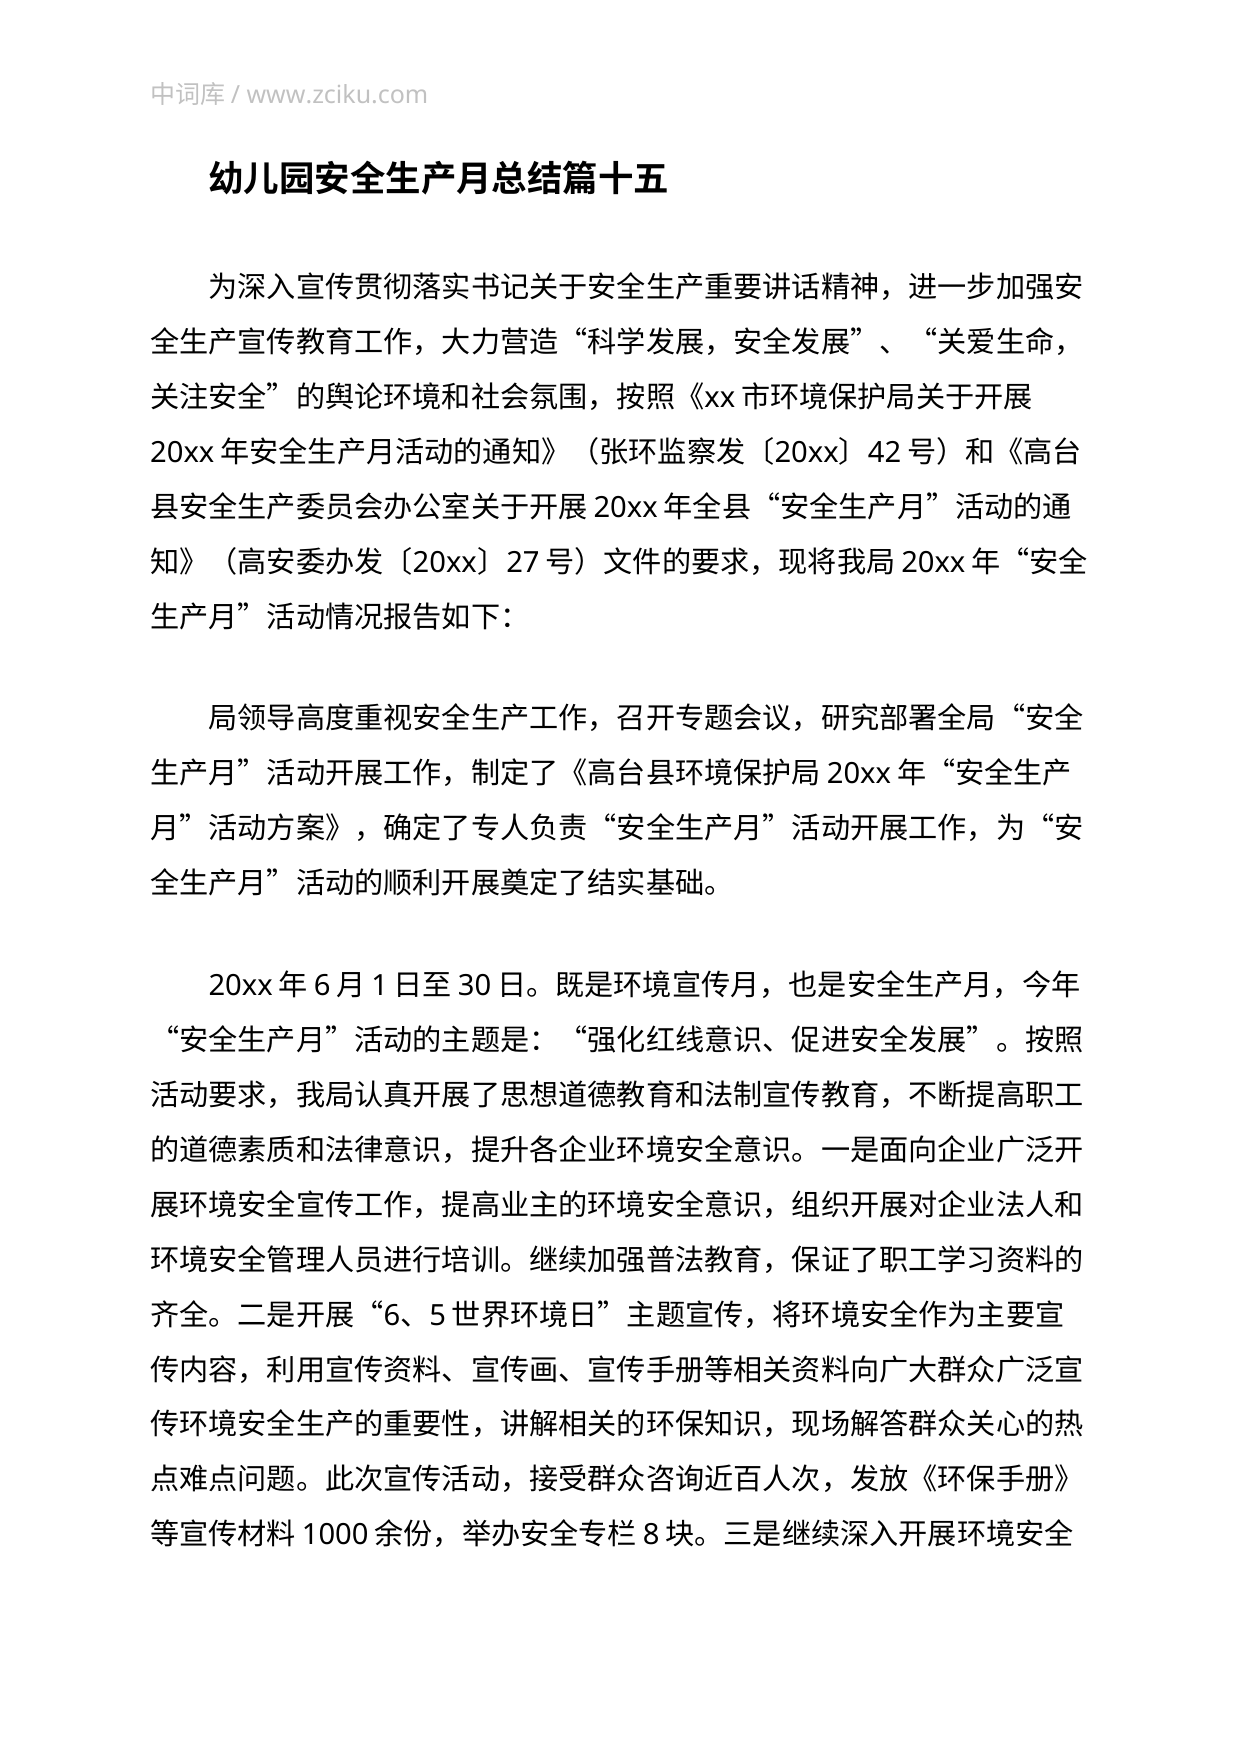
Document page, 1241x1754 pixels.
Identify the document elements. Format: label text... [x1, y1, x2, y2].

text 为深入宣传贯彻落实书记关于安全生产重要讲话精神，进一步加强安全生产宣传教育工作，大力营造“科学发展，安全发展”、“关爱生命，关注安全”的舆论环境和社会氛围，按照《xx市环境保护局关于开展20xx年安全生产月活动的通知》（张环监察发〔20xx〕42号）和《高台县安全生产委员会办公室关于开展20xx年全县“安全生产月”活动的通知》（高安委办发〔20xx〕27号）文件的要求，现将我局20xx年“安全生产月”活动情况报告如下： [150, 263, 1090, 636]
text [150, 962, 1090, 1553]
text 局领导高度重视安全生产工作，召开专题会议，研究部署全局“安全生产月”活动开展工作，制定了《高台县环境保护局20xx年“安全生产月”活动方案》，确定了专人负责“安全生产月”活动开展工作，为“安全生产月”活动的顺利开展奠定了结实基础。 [150, 695, 1090, 902]
text 幼儿园安全生产月总结篇十五 [150, 150, 1090, 201]
